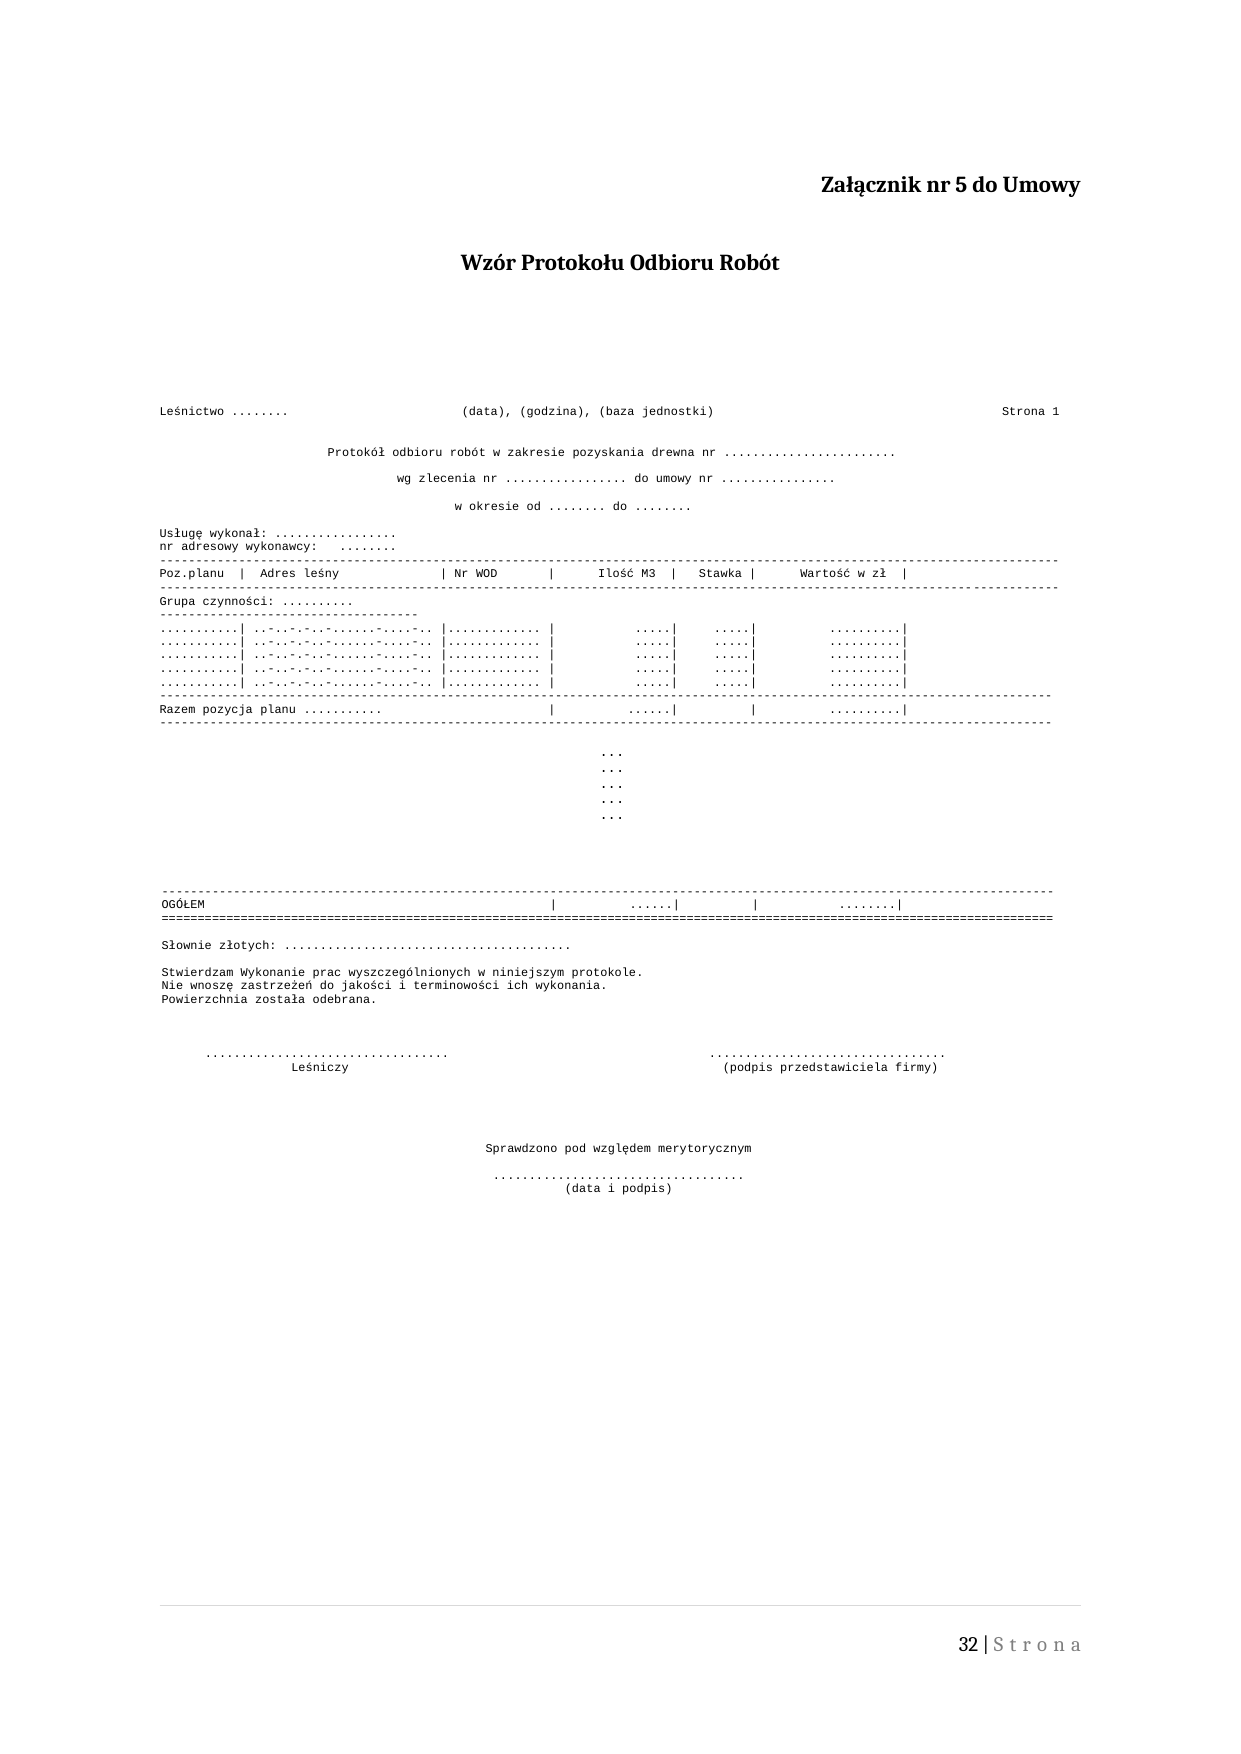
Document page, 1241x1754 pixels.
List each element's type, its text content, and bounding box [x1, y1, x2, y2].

text Załącznik nr 5 do Umowy [159, 172, 1081, 198]
text Wzór Protokołu Odbioru Robót [159, 250, 1081, 276]
